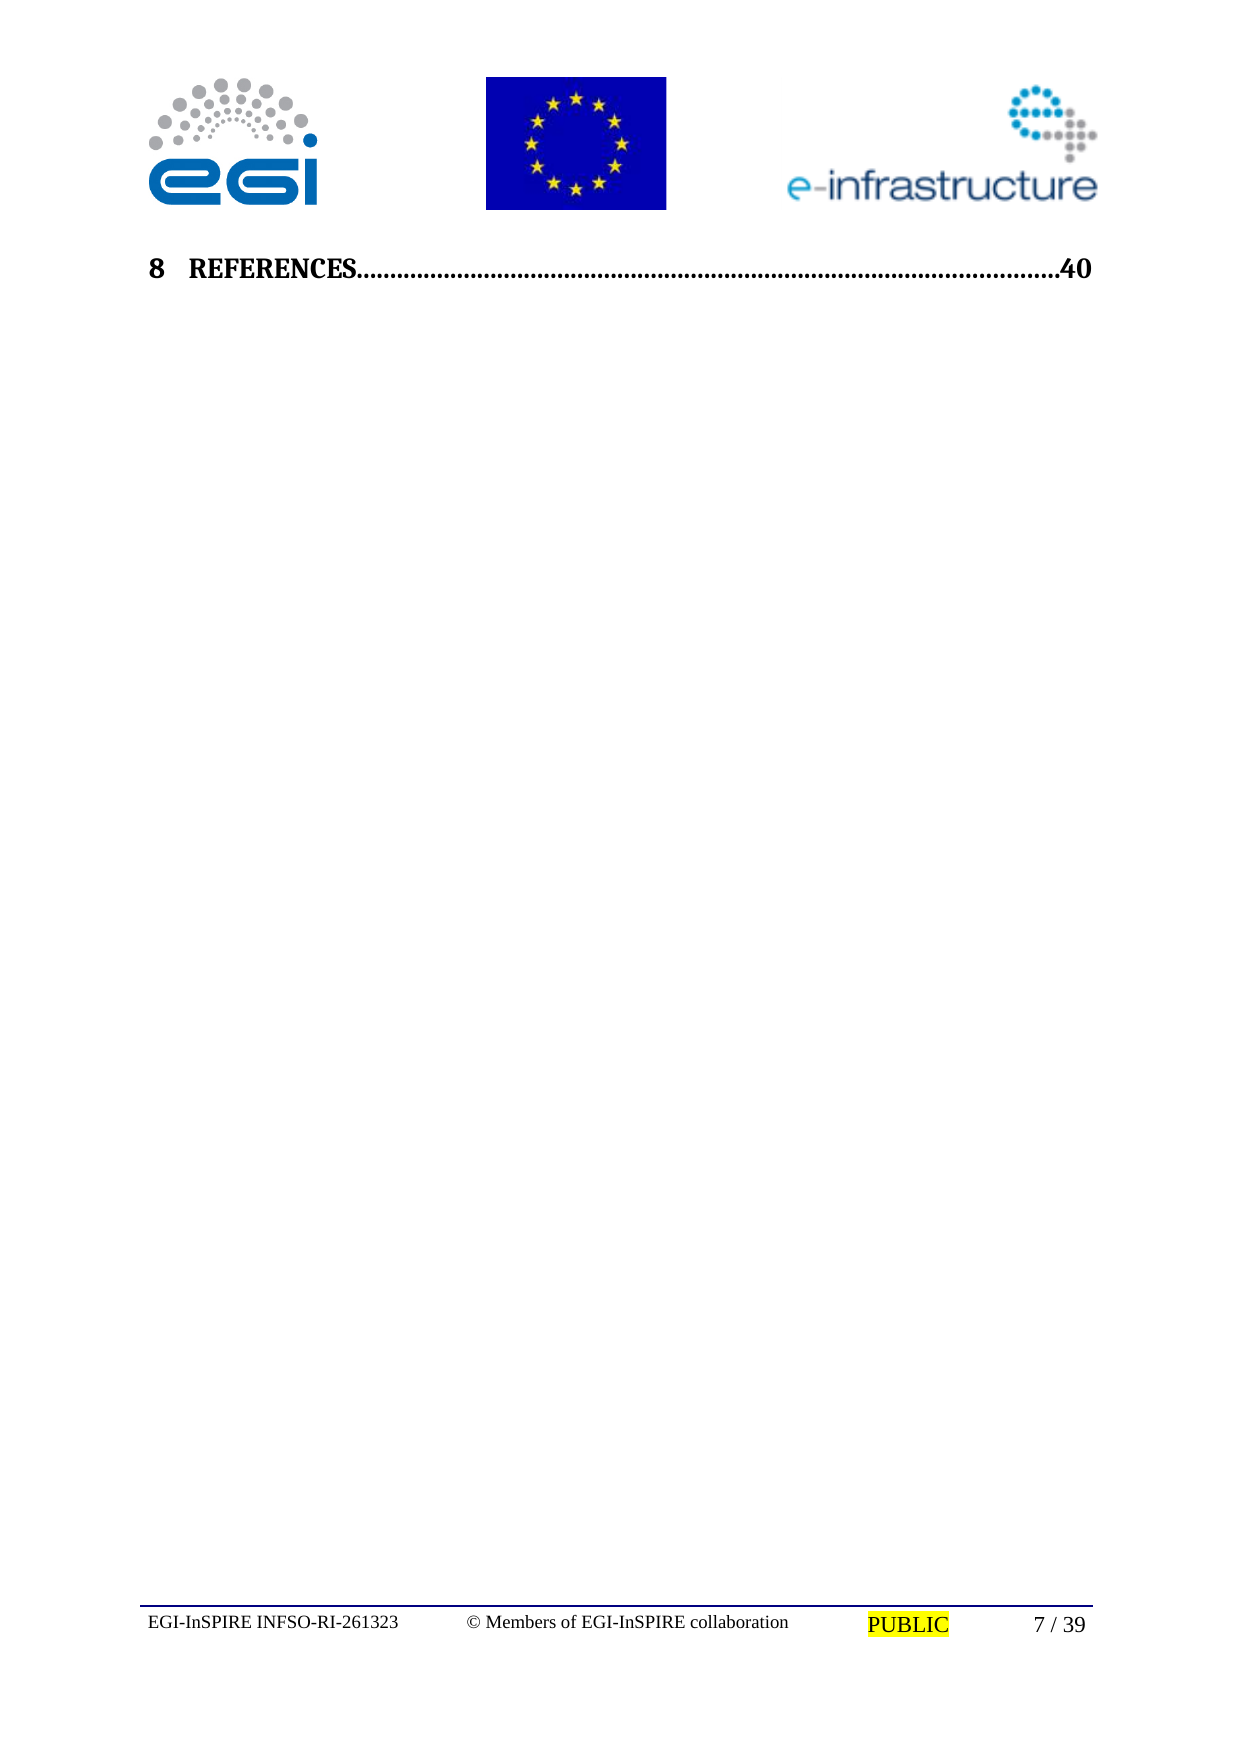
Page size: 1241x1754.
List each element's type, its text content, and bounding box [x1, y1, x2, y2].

picture [147, 77, 319, 207]
text 8 References 40 [148, 252, 1092, 286]
picture [780, 77, 1106, 210]
picture [486, 77, 667, 210]
